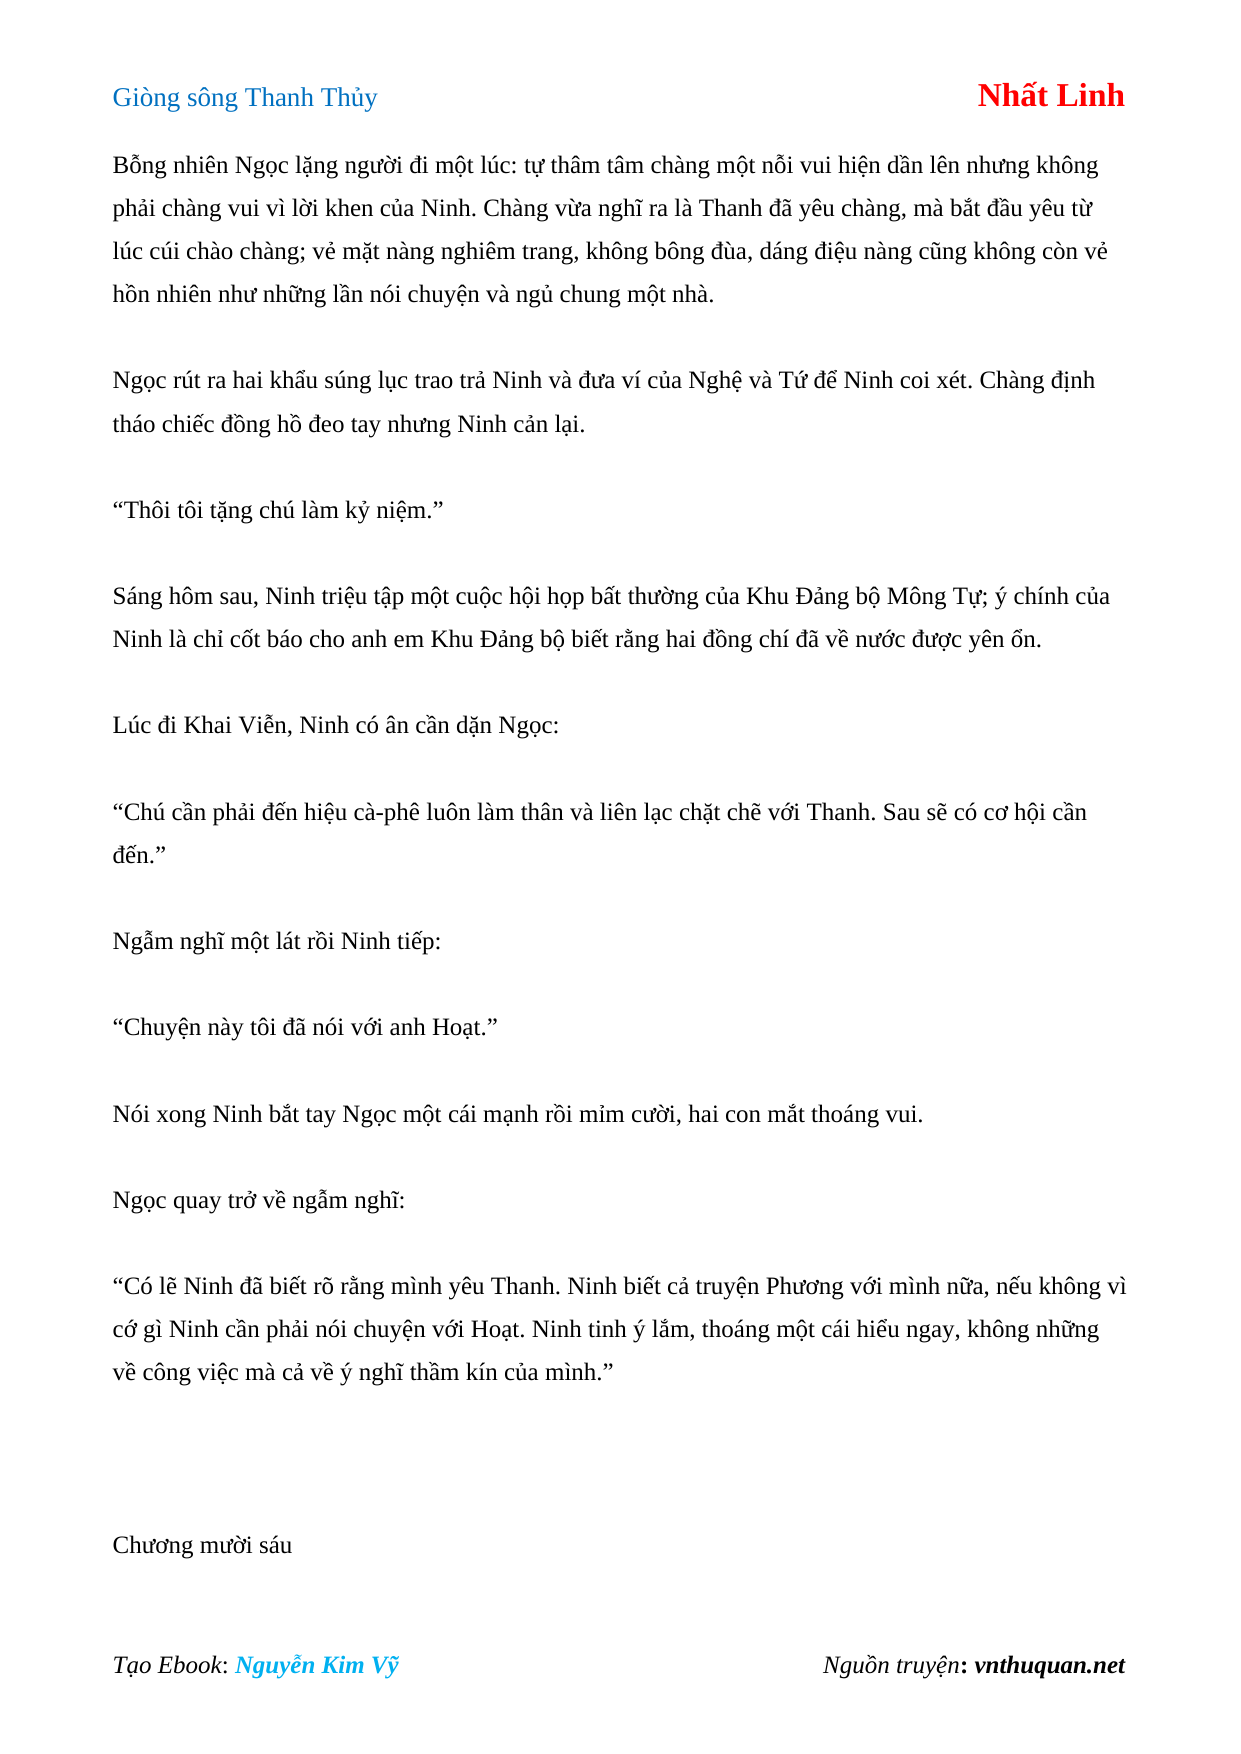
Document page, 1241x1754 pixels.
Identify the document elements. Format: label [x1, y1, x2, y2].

text [112, 150, 1128, 1602]
